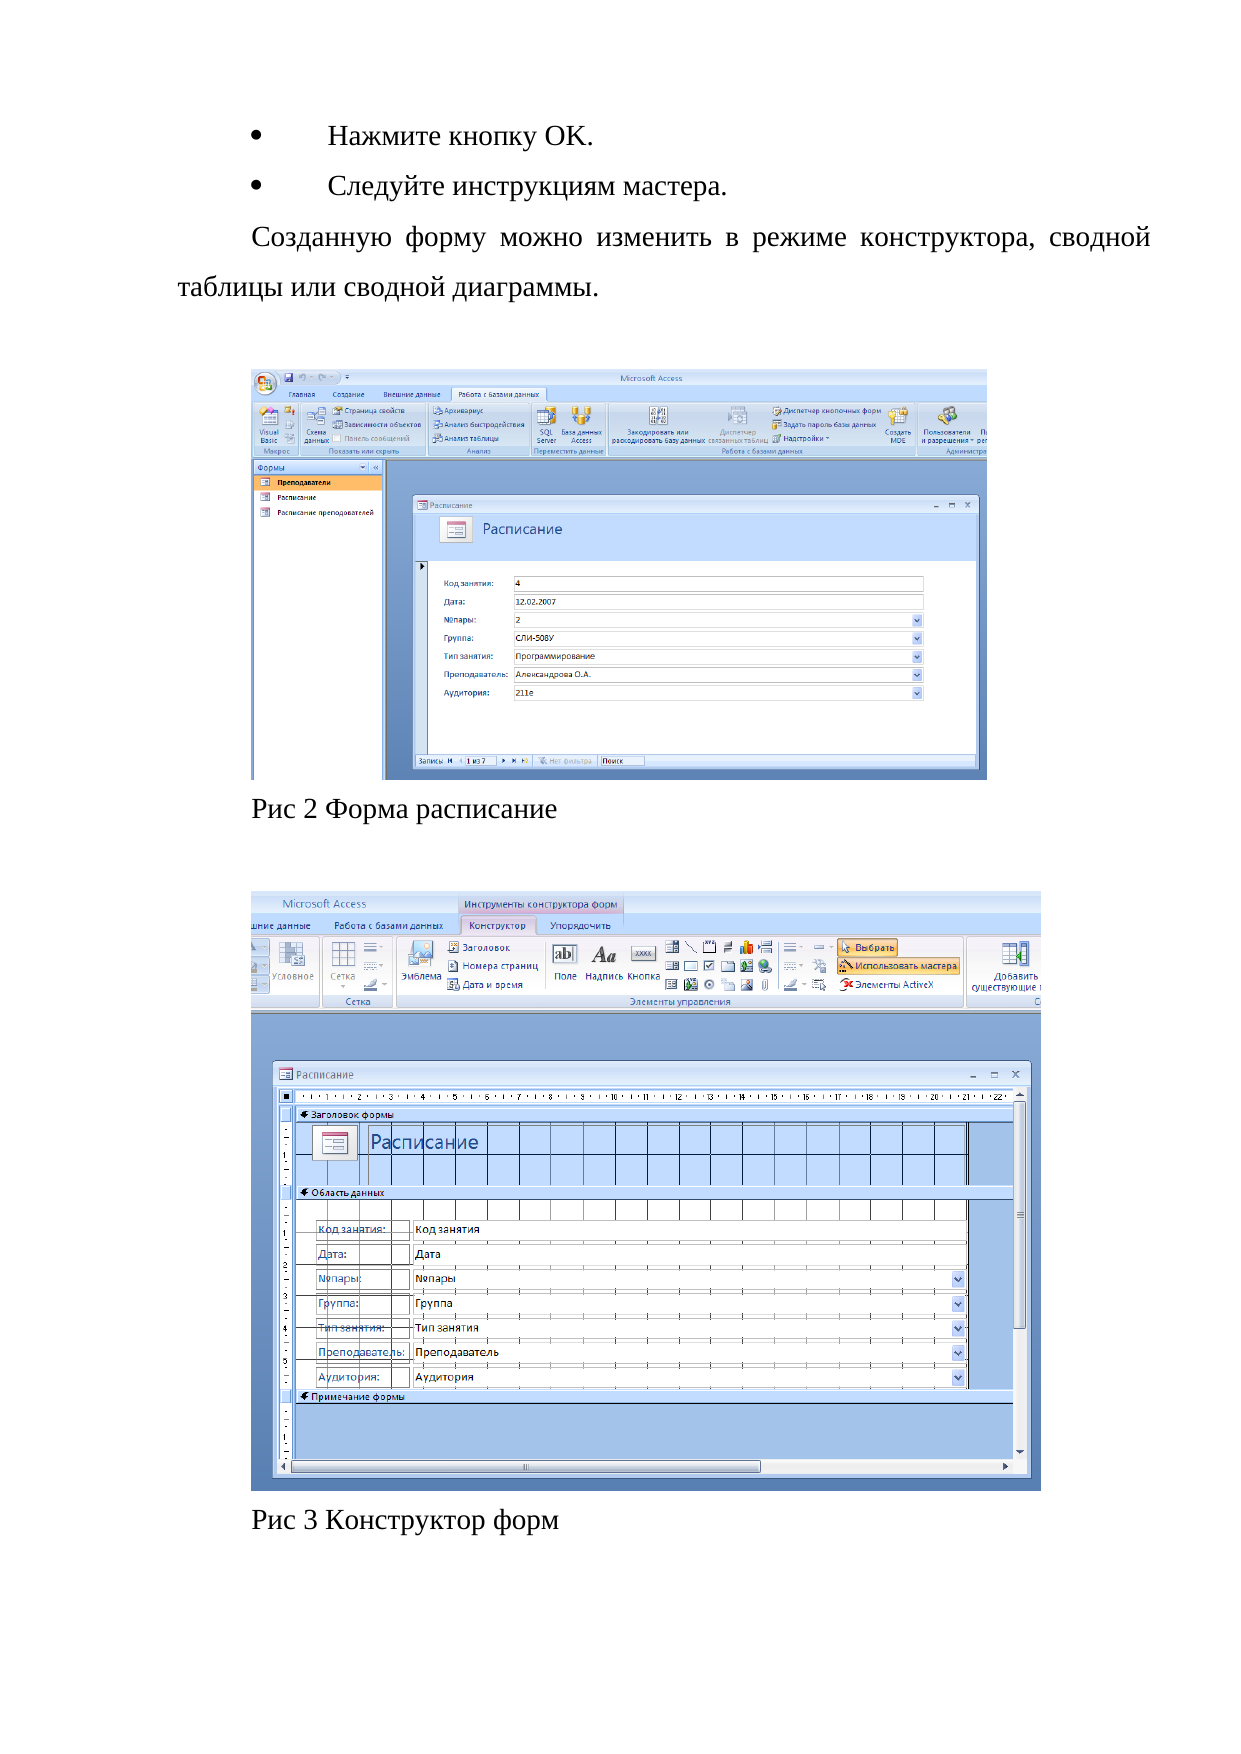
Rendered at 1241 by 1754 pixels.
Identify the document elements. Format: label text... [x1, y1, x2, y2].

list Нажмите кнопку OK. [177, 118, 1152, 152]
picture [251, 891, 1041, 1491]
text Созданную форму можно изменить в режиме конструктора, сводной таблицы или сводной диаграммы. [177, 219, 1152, 303]
list Следуйте инструкциям мастера. [177, 168, 1152, 202]
text Рис 2 Форма расписание [177, 791, 1152, 825]
picture [251, 369, 987, 780]
text Рис 3 Конструктор форм [177, 1502, 1152, 1536]
